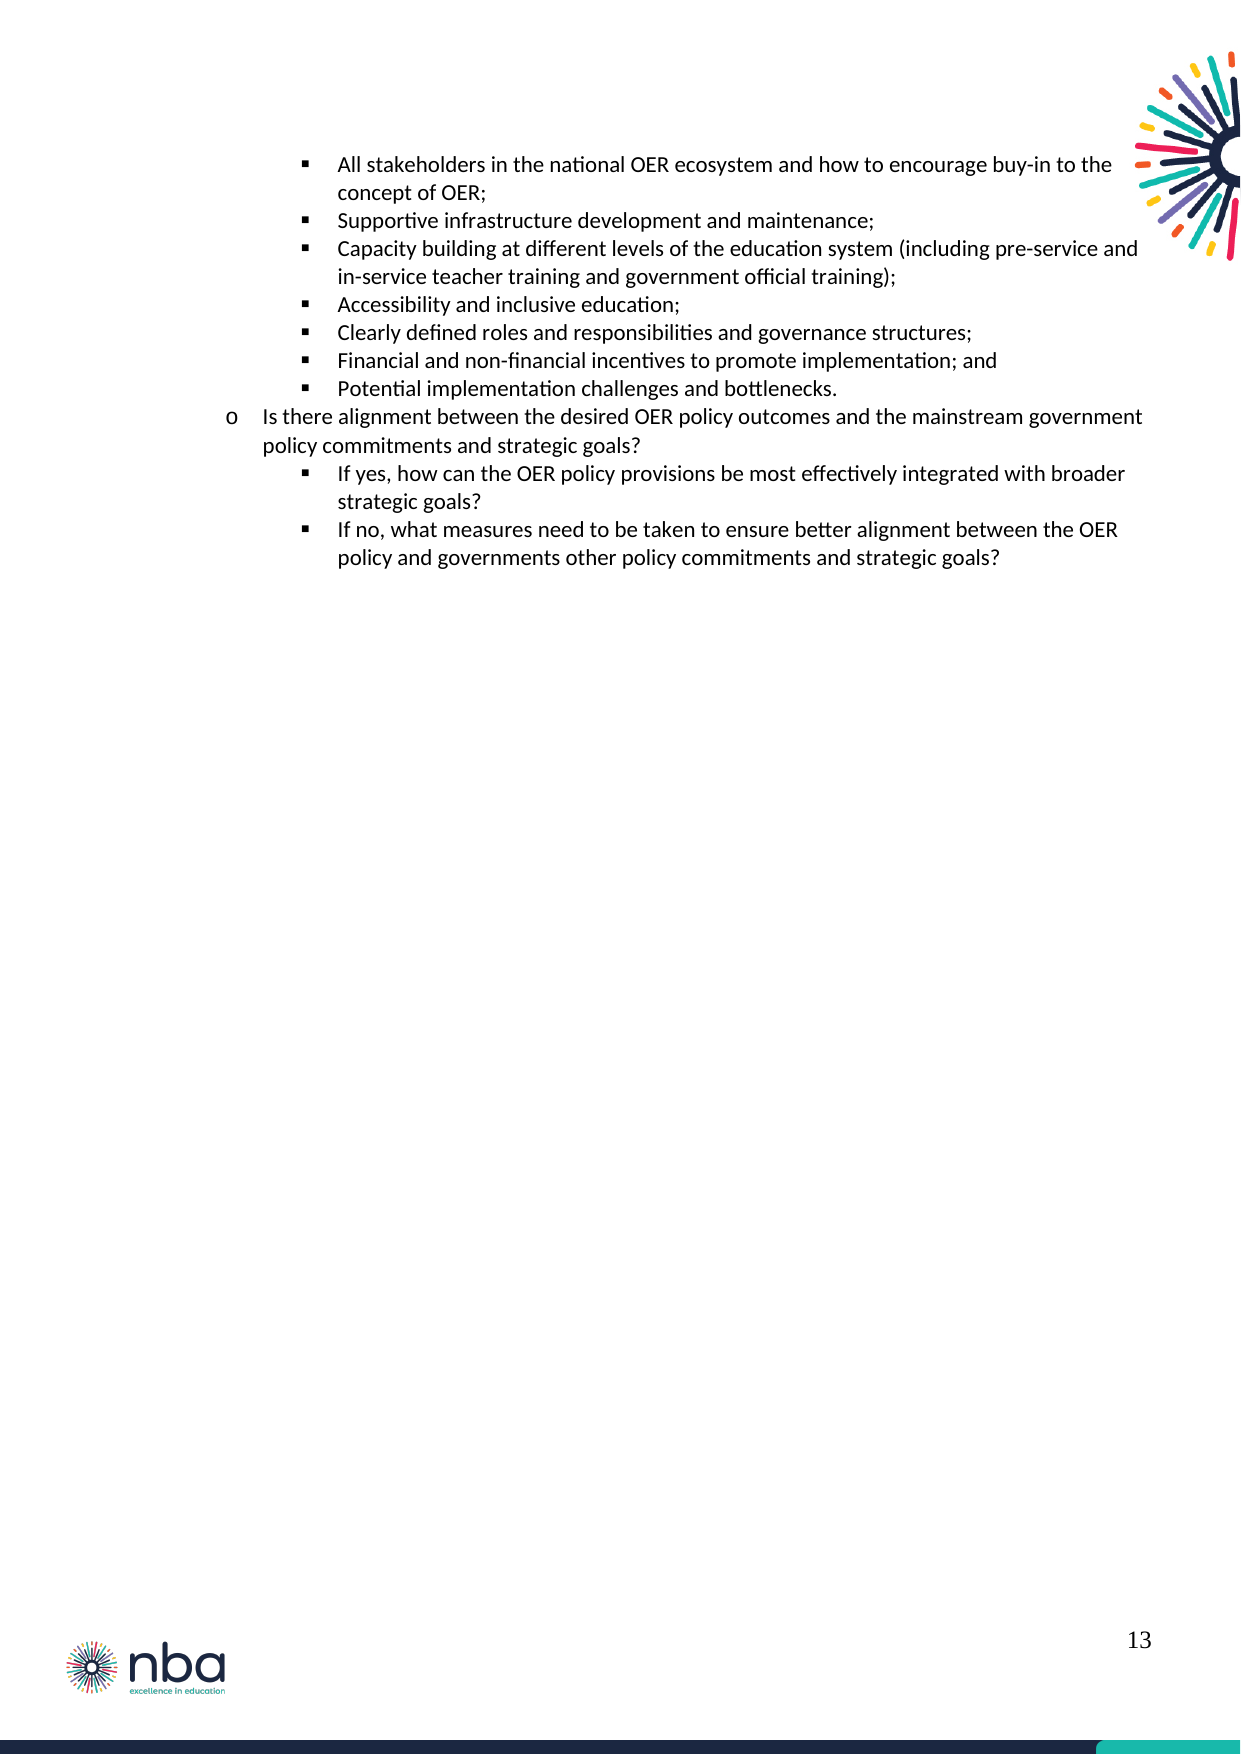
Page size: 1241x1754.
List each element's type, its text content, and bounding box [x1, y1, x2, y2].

list Supportive infrastructure development and maintenance; [300, 206, 1152, 234]
list Clearly defined roles and responsibilities and governance structures; [300, 318, 1152, 346]
list If no, what measures need to be taken to ensure better alignment between the OER policy and governments other policy commitments and strategic goals? [300, 515, 1152, 571]
list Financial and non-financial incentives to promote implementation; and [300, 346, 1152, 374]
list Capacity building at different levels of the education system (including pre-service and in-service teacher training and government official training); [300, 234, 1152, 290]
picture [0, 1740, 1241, 1754]
list Accessibility and inclusive education; [300, 290, 1152, 318]
list Is there alignment between the desired OER policy outcomes and the mainstream government policy commitments and strategic goals? [225, 402, 1152, 459]
picture [66, 1641, 225, 1694]
list All stakeholders in the national OER ecosystem and how to encourage buy-in to the concept of OER; [300, 150, 1152, 206]
picture [1032, 0, 1241, 320]
list Potential implementation challenges and bottlenecks. [300, 374, 1152, 402]
list If yes, how can the OER policy provisions be most effectively integrated with broader strategic goals? [300, 459, 1152, 515]
